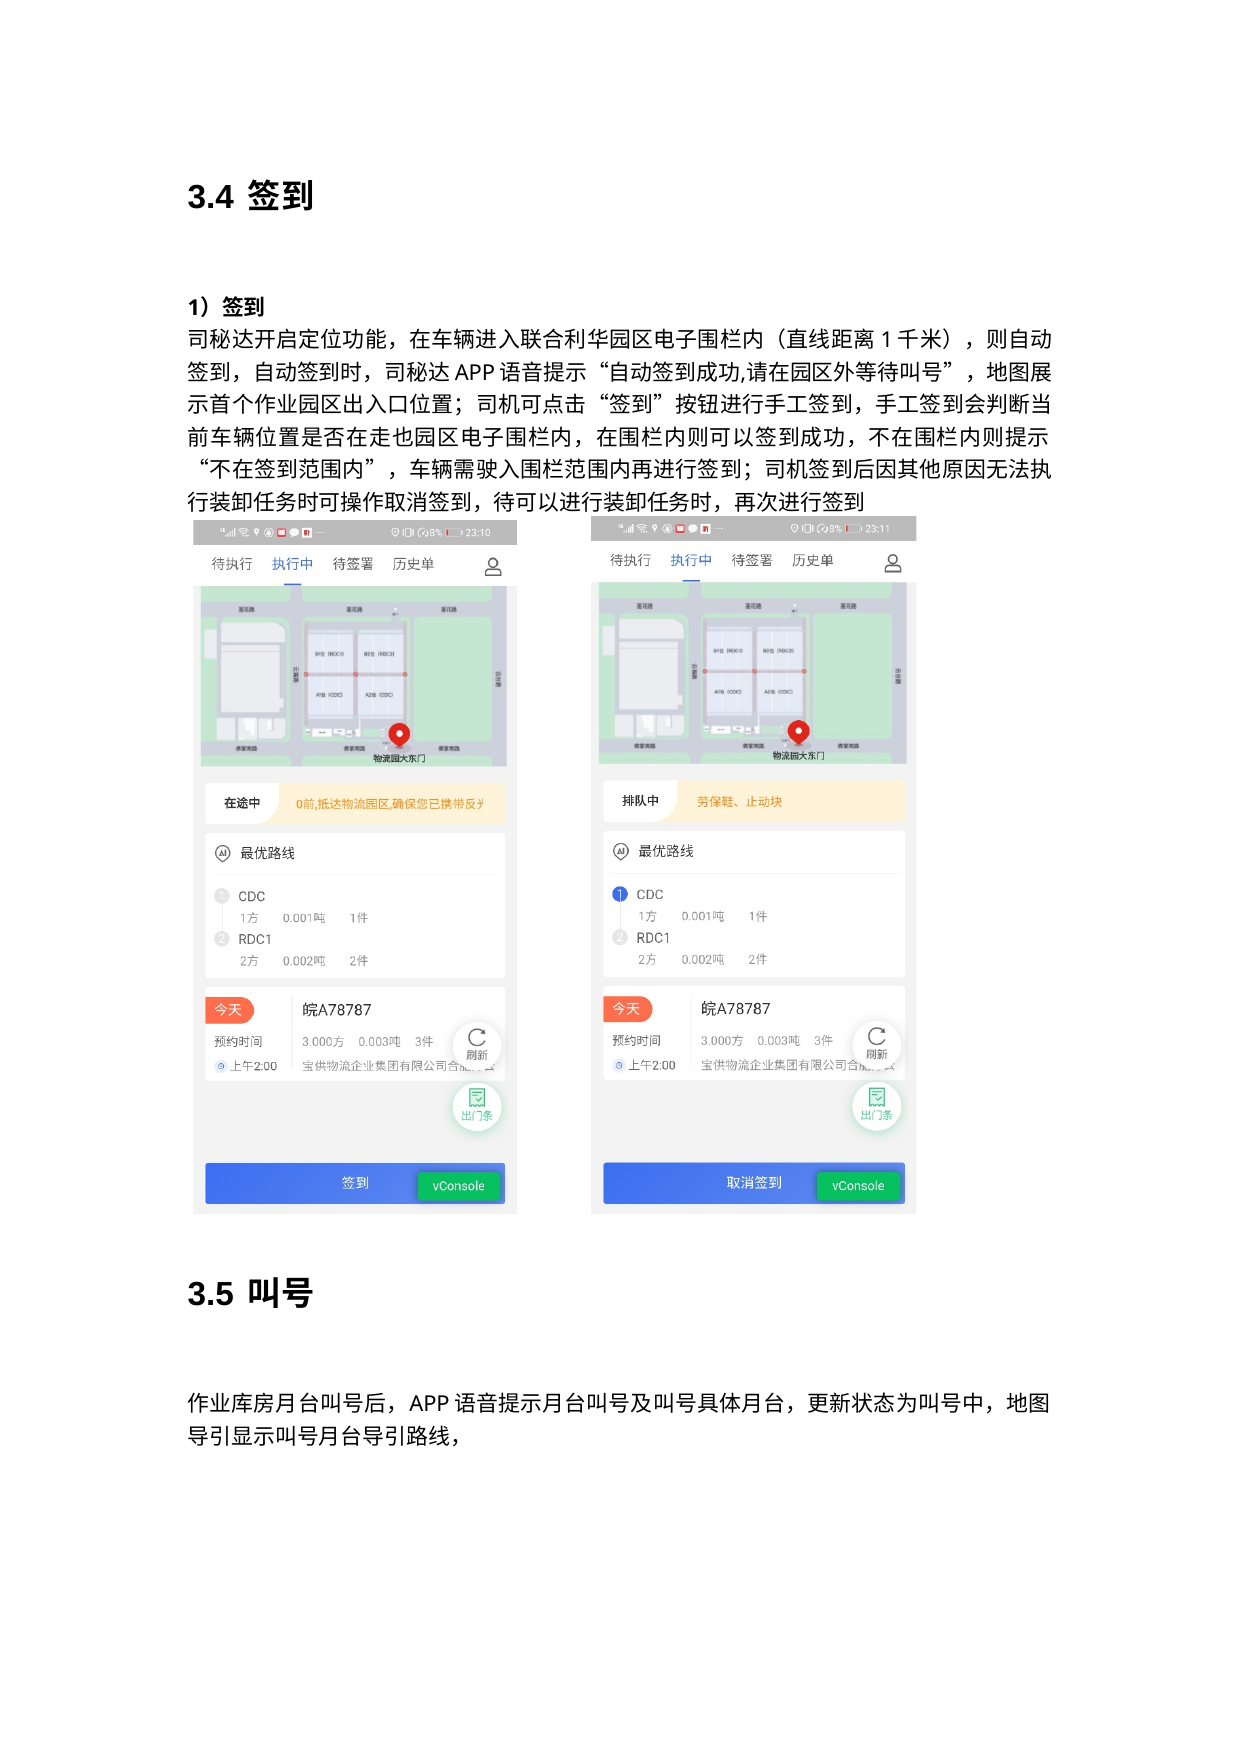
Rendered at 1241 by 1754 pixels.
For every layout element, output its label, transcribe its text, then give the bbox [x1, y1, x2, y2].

subtitle 叫号 [187, 1259, 1053, 1324]
picture [193, 520, 517, 1214]
text 1）签到 [187, 289, 1053, 322]
text 司秘达开启定位功能，在车辆进入联合利华园区电子围栏内（直线距离1千米），则自动签到，自动签到时，司秘达APP语音提示“自动签到成功,请在园区外等待叫号”，地图展示首个作业园区出入口位置；司机可点击“签到”按钮进行手工签到，手工签到会判断当前车辆位置是否在走也园区电子围栏内，在围栏内则可以签到成功，不在围栏内则提示“不在签到范围内”，车辆需驶入围栏范围内再进行签到；司机签到后因其他原因无法执行装卸任务时可操作取消签到，待可以进行装卸任务时，再次进行签到 [187, 322, 1053, 517]
picture [591, 516, 917, 1214]
subtitle 签到 [187, 162, 1053, 227]
text 作业库房月台叫号后，APP语音提示月台叫号及叫号具体月台，更新状态为叫号中，地图导引显示叫号月台导引路线， [187, 1386, 1053, 1451]
